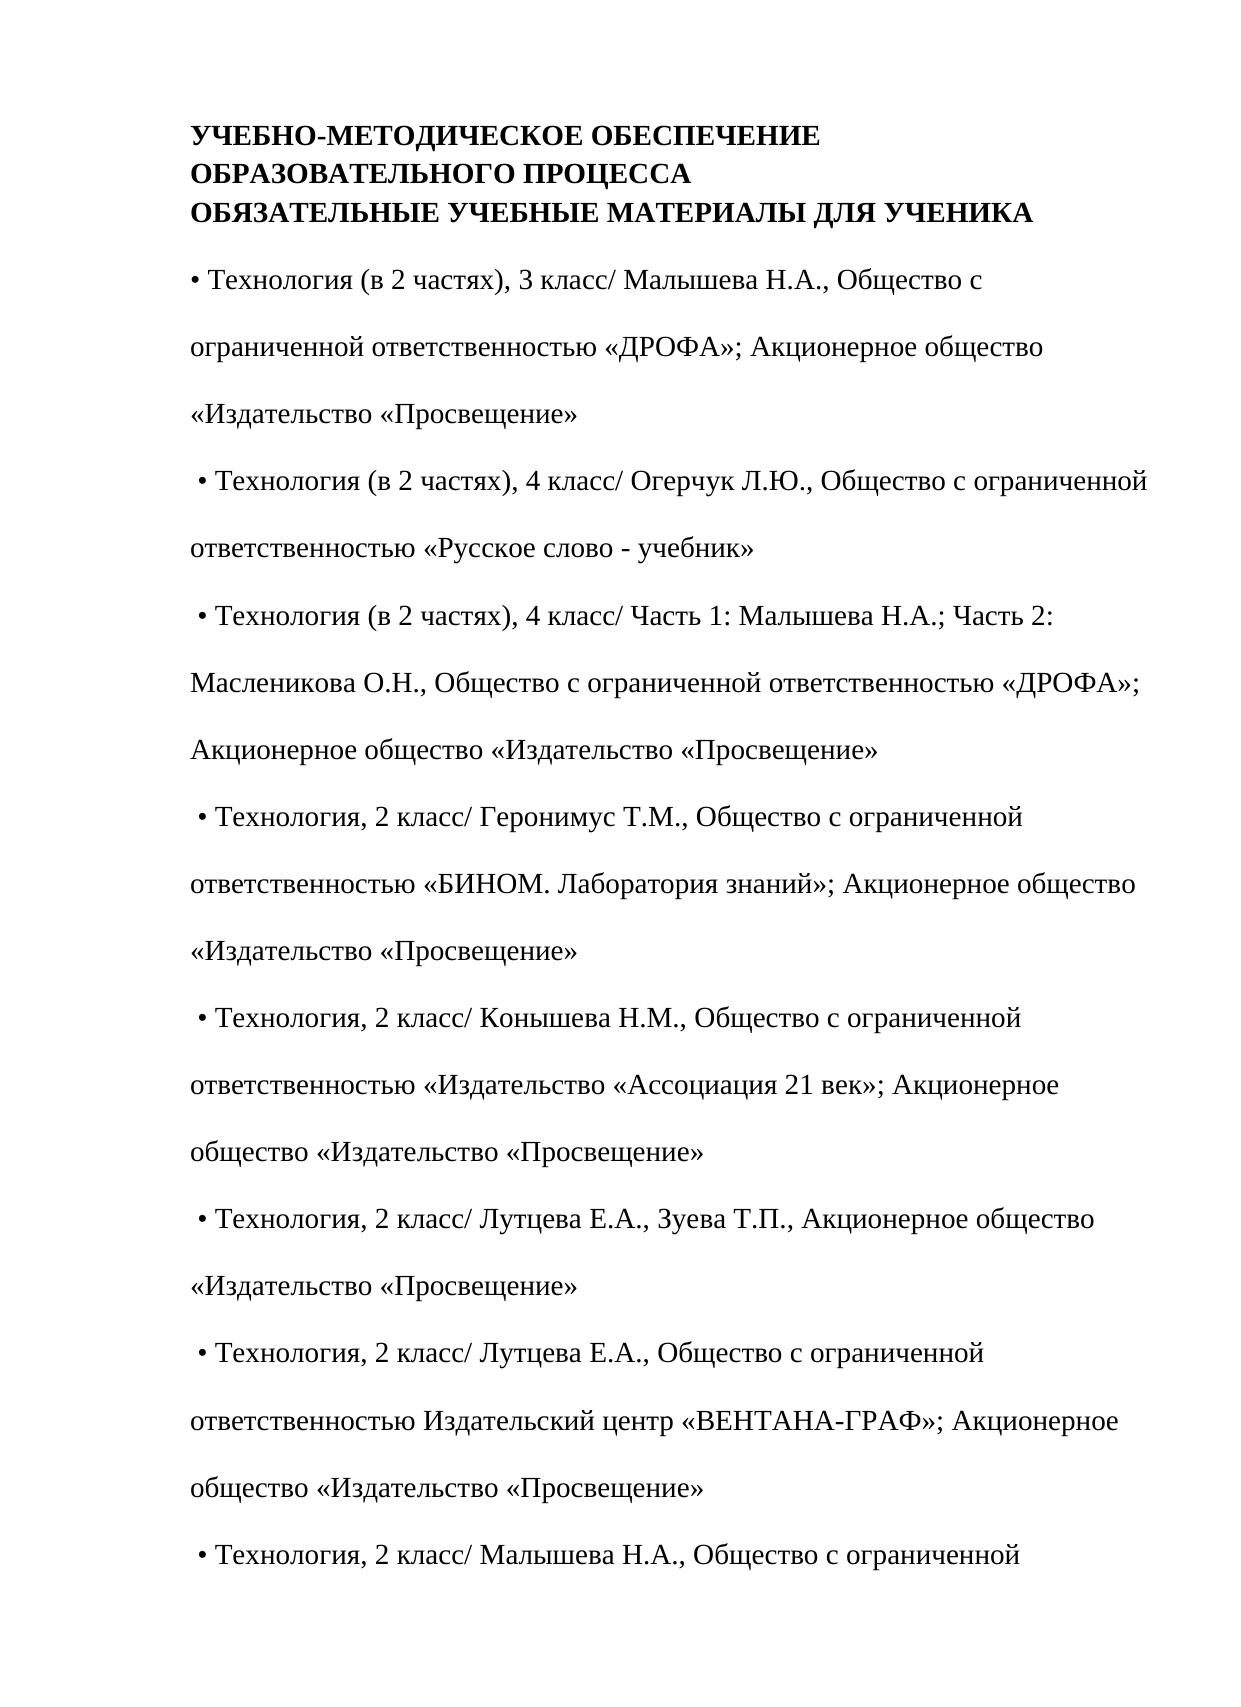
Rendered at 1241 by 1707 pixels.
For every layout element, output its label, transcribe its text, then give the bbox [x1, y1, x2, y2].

text ОБЯЗАТЕЛЬНЫЕ УЧЕБНЫЕ МАТЕРИАЛЫ ДЛЯ УЧЕНИКА [190, 195, 1152, 229]
text УЧЕБНО-МЕТОДИЧЕСКОЕ ОБЕСПЕЧЕНИЕ ОБРАЗОВАТЕЛЬНОГО ПРОЦЕССА [190, 118, 1152, 190]
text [190, 262, 1152, 1570]
